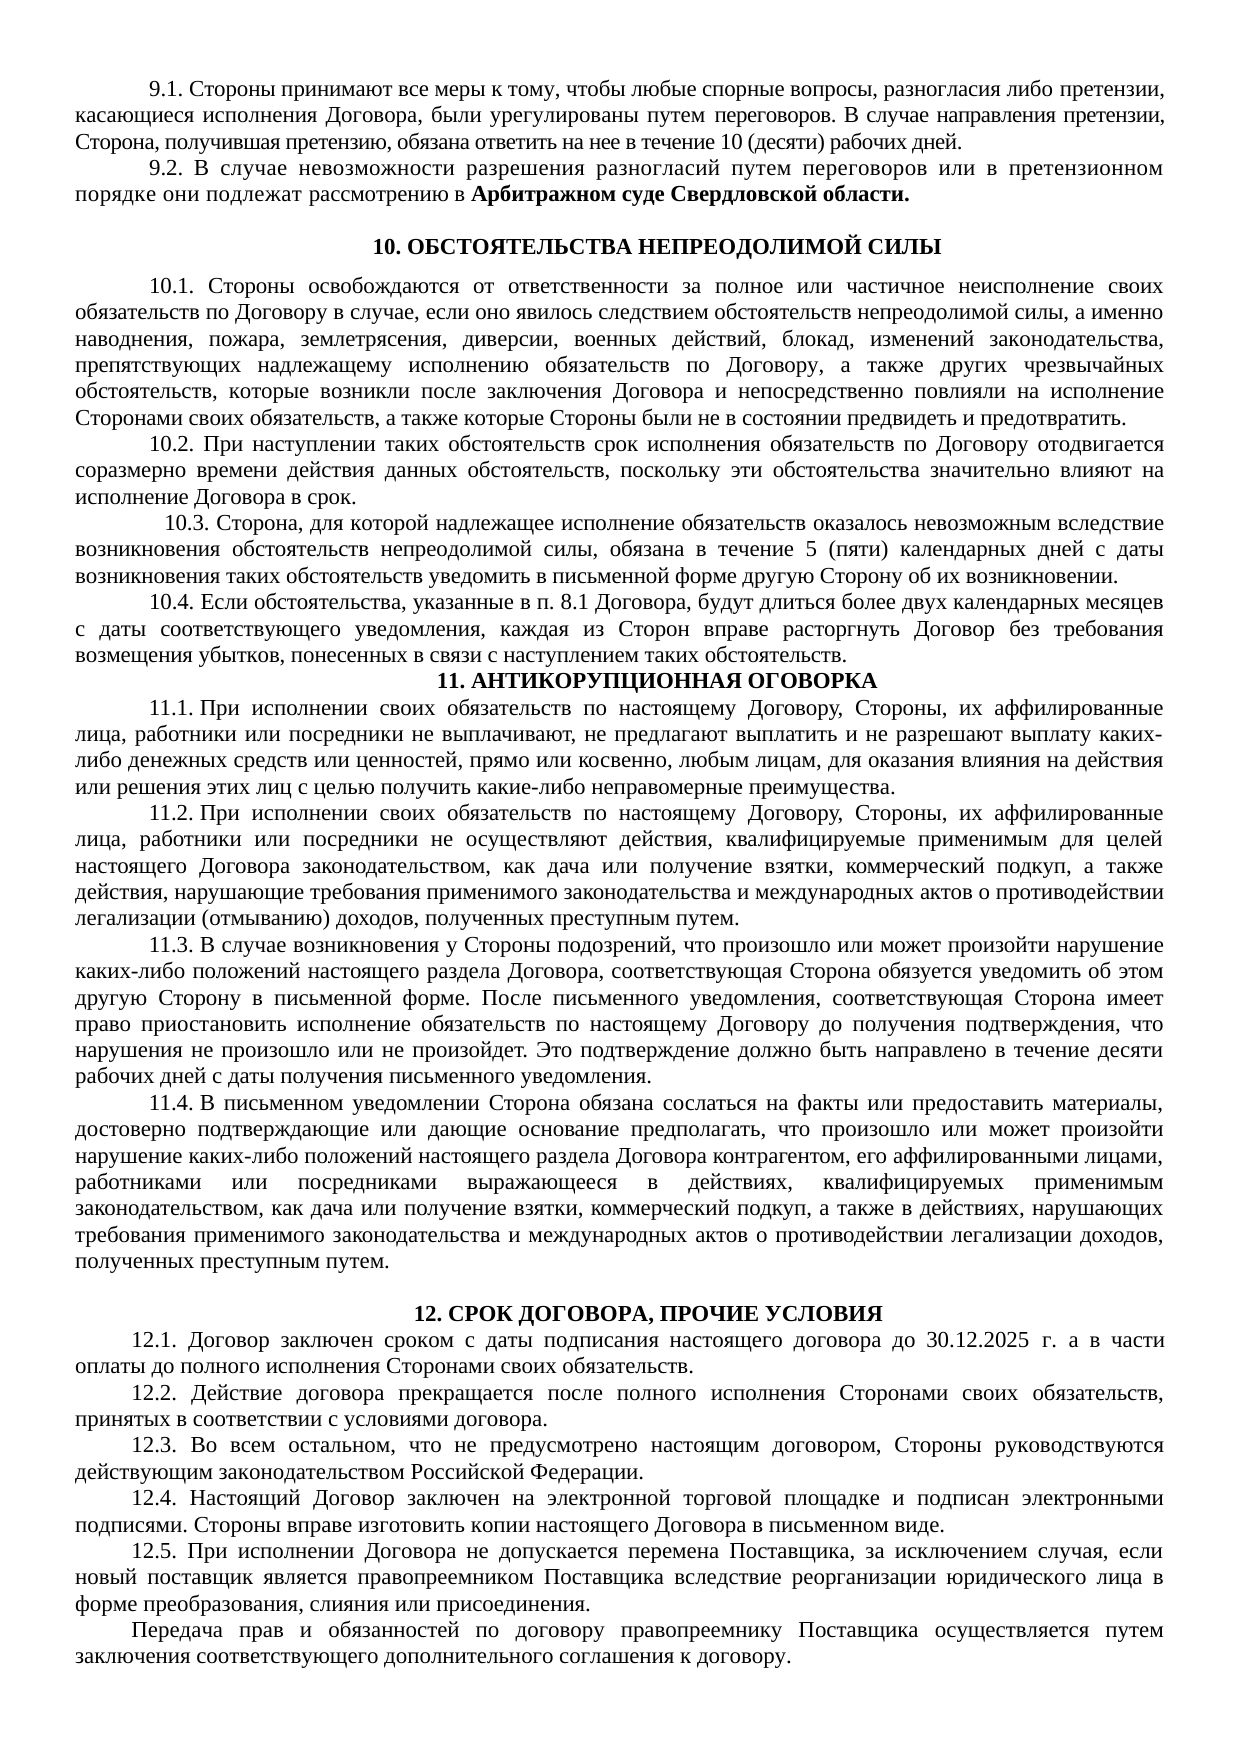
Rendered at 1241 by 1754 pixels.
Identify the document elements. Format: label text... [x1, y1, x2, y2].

text 10. ОБСТОЯТЕЛЬСТВА НЕПРЕОДОЛИМОЙ СИЛЫ [75, 233, 1165, 259]
text 10.1. Стороны освобождаются от ответственности за полное или частичное неисполнение своих обязательств по Договору в случае, если оно явилось следствием обстоятельств непреодолимой силы, а именно наводнения, пожара, землетрясения, диверсии, военных действий, блокад, изменений законодательства, препятствующих надлежащему исполнению обязательств по Договору, а также других чрезвычайных обстоятельств, которые возникли после заключения Договора и непосредственно повлияли на исполнение Сторонами своих обязательств, а также которые Стороны были не в состоянии предвидеть и предотвратить. [75, 272, 1165, 430]
text 10.3. Сторона, для которой надлежащее исполнение обязательств оказалось невозможным вследствие возникновения обстоятельств непреодолимой силы, обязана в течение 5 (пяти) календарных дней с даты возникновения таких обстоятельств уведомить в письменной форме другую Сторону об их возникновении. [75, 509, 1165, 588]
text Передача прав и обязанностей по договору правопреемнику Поставщика осуществляется путем заключения соответствующего дополнительного соглашения к договору. [75, 1616, 1165, 1669]
text 9.2. В случае невозможности разрешения разногласий путем переговоров или в претензионном порядке они подлежат рассмотрению в Арбитражном суде Свердловской области. [75, 154, 1165, 207]
text 12.2. Действие договора прекращается после полного исполнения Сторонами своих обязательств, принятых в соответствии с условиями договора. [75, 1379, 1165, 1432]
text 12.5. При исполнении Договора не допускается перемена Поставщика, за исключением случая, если новый поставщик является правопреемником Поставщика вследствие реорганизации юридического лица в форме преобразования, слияния или присоединения. [75, 1537, 1165, 1616]
text 11.4. В письменном уведомлении Сторона обязана сослаться на факты или предоставить материалы, достоверно подтверждающие или дающие основание предполагать, что произошло или может произойти нарушение каких-либо положений настоящего раздела Договора контрагентом, его аффилированными лицами, работниками или посредниками выражающееся в действиях, квалифицируемых применимым законодательством, как дача или получение взятки, коммерческий подкуп, а также в действиях, нарушающих требования применимого законодательства и международных актов о противодействии легализации доходов, полученных преступным путем. [75, 1089, 1165, 1273]
text 10.4. Если обстоятельства, указанные в п. 8.1 Договора, будут длиться более двух календарных месяцев с даты соответствующего уведомления, каждая из Сторон вправе расторгнуть Договор без требования возмещения убытков, понесенных в связи с наступлением таких обстоятельств. [75, 588, 1165, 667]
text 11.3. В случае возникновения у Стороны подозрений, что произошло или может произойти нарушение каких-либо положений настоящего раздела Договора, соответствующая Сторона обязуется уведомить об этом другую Сторону в письменной форме. После письменного уведомления, соответствующая Сторона имеет право приостановить исполнение обязательств по настоящему Договору до получения подтверждения, что нарушения не произошло или не произойдет. Это подтверждение должно быть направлено в течение десяти рабочих дней с даты получения письменного уведомления. [75, 931, 1165, 1089]
text 11.1. При исполнении своих обязательств по настоящему Договору, Стороны, их аффилированные лица, работники или посредники не выплачивают, не предлагают выплатить и не разрешают выплату каких-либо денежных средств или ценностей, прямо или косвенно, любым лицам, для оказания влияния на действия или решения этих лиц с целью получить какие-либо неправомерные преимущества. [75, 694, 1165, 799]
text 11.2. При исполнении своих обязательств по настоящему Договору, Стороны, их аффилированные лица, работники или посредники не осуществляют действия, квалифицируемые применимым для целей настоящего Договора законодательством, как дача или получение взятки, коммерческий подкуп, а также действия, нарушающие требования применимого законодательства и международных актов о противодействии легализации (отмыванию) доходов, полученных преступным путем. [75, 799, 1165, 931]
text 12.1. Договор заключен сроком с даты подписания настоящего договора до 30.12.2025 г. а в части оплаты до полного исполнения Сторонами своих обязательств. [75, 1326, 1165, 1379]
text 11. АНТИКОРУПЦИОННАЯ ОГОВОРКА [75, 667, 1165, 694]
text 12.4. Настоящий Договор заключен на электронной торговой площадке и подписан электронными подписями. Стороны вправе изготовить копии настоящего Договора в письменном виде. [75, 1484, 1165, 1537]
text 12.3. Во всем остальном, что не предусмотрено настоящим договором, Стороны руководствуются действующим законодательством Российской Федерации. [75, 1432, 1165, 1484]
text 12. СРОК ДОГОВОРА, ПРОЧИЕ УСЛОВИЯ [75, 1300, 1165, 1326]
text 9.1. Стороны принимают все меры к тому, чтобы любые спорные вопросы, разногласия либо претензии, касающиеся исполнения Договора, были урегулированы путем переговоров. В случае направления претензии, Сторона, получившая претензию, обязана ответить на нее в течение 10 (десяти) рабочих дней. [75, 75, 1165, 154]
text 10.2. При наступлении таких обстоятельств срок исполнения обязательств по Договору отодвигается соразмерно времени действия данных обстоятельств, поскольку эти обстоятельства значительно влияют на исполнение Договора в срок. [75, 430, 1165, 509]
